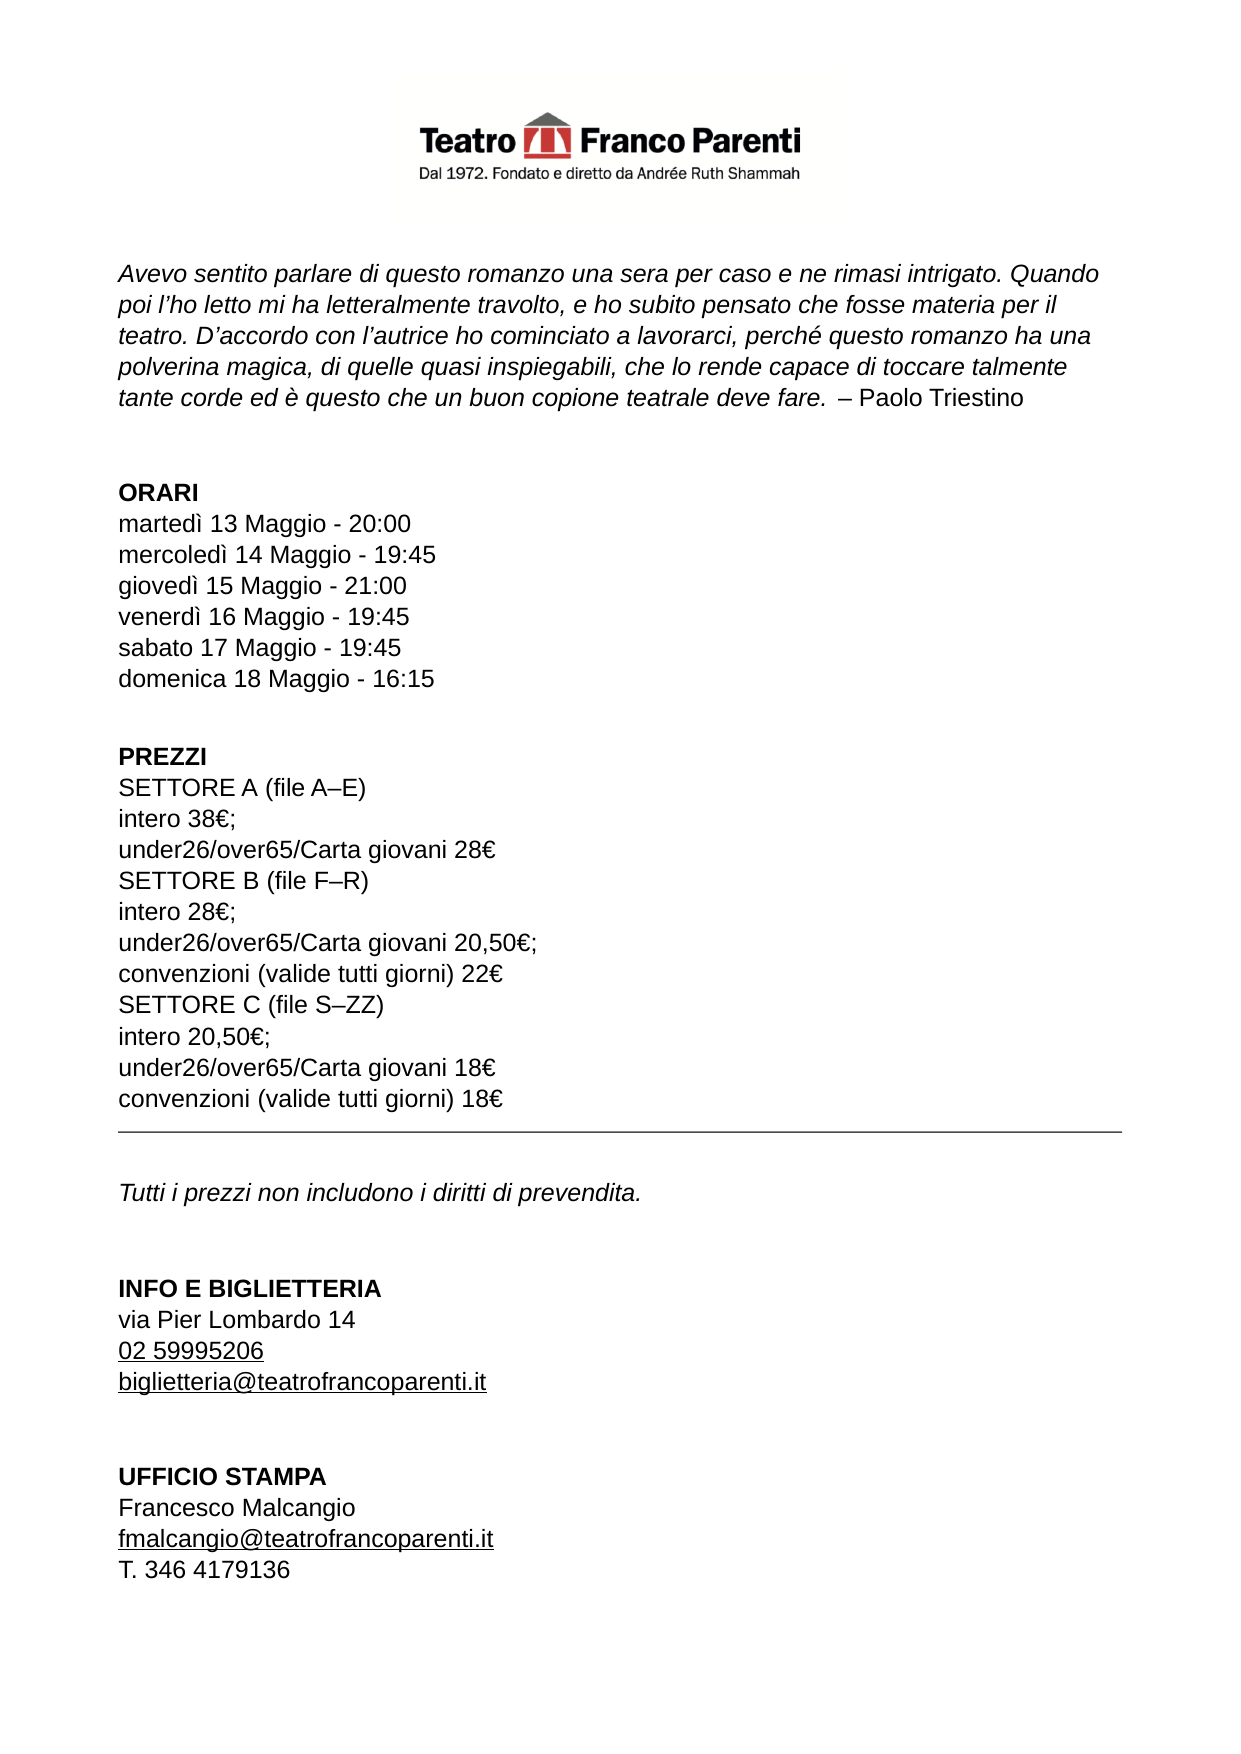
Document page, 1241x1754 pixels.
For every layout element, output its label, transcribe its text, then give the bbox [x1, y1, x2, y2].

text ORARI martedì 13 Maggio - 20:00 mercoledì 14 Maggio - 19:45 giovedì 15 Maggio - 21:00 venerdì 16 Maggio - 19:45 sabato 17 Maggio - 19:45 domenica 18 Maggio - 16:15 [118, 478, 1122, 723]
picture [393, 73, 848, 228]
text PREZZI SETTORE A (file A–E) intero 38€; under26/over65/Carta giovani 28€ SETTORE B (file F–R) intero 28€; under26/over65/Carta giovani 20,50€; convenzioni (valide tutti giorni) 22€ SETTORE C (file S–ZZ) intero 20,50€; under26/over65/Carta giovani 18€ convenzioni (valide tutti giorni) 18€ [118, 742, 1122, 1112]
text Tutti i prezzi non includono i diritti di prevendita. [118, 1178, 1122, 1207]
text UFFICIO STAMPA Francesco Malcangio fmalcangio@teatrofrancoparenti.it T. 346 4179136 [118, 1462, 1122, 1584]
text INFO E BIGLIETTERIA via Pier Lombardo 14 02 59995206 biglietteria@teatrofrancoparenti.it [118, 1274, 1122, 1396]
